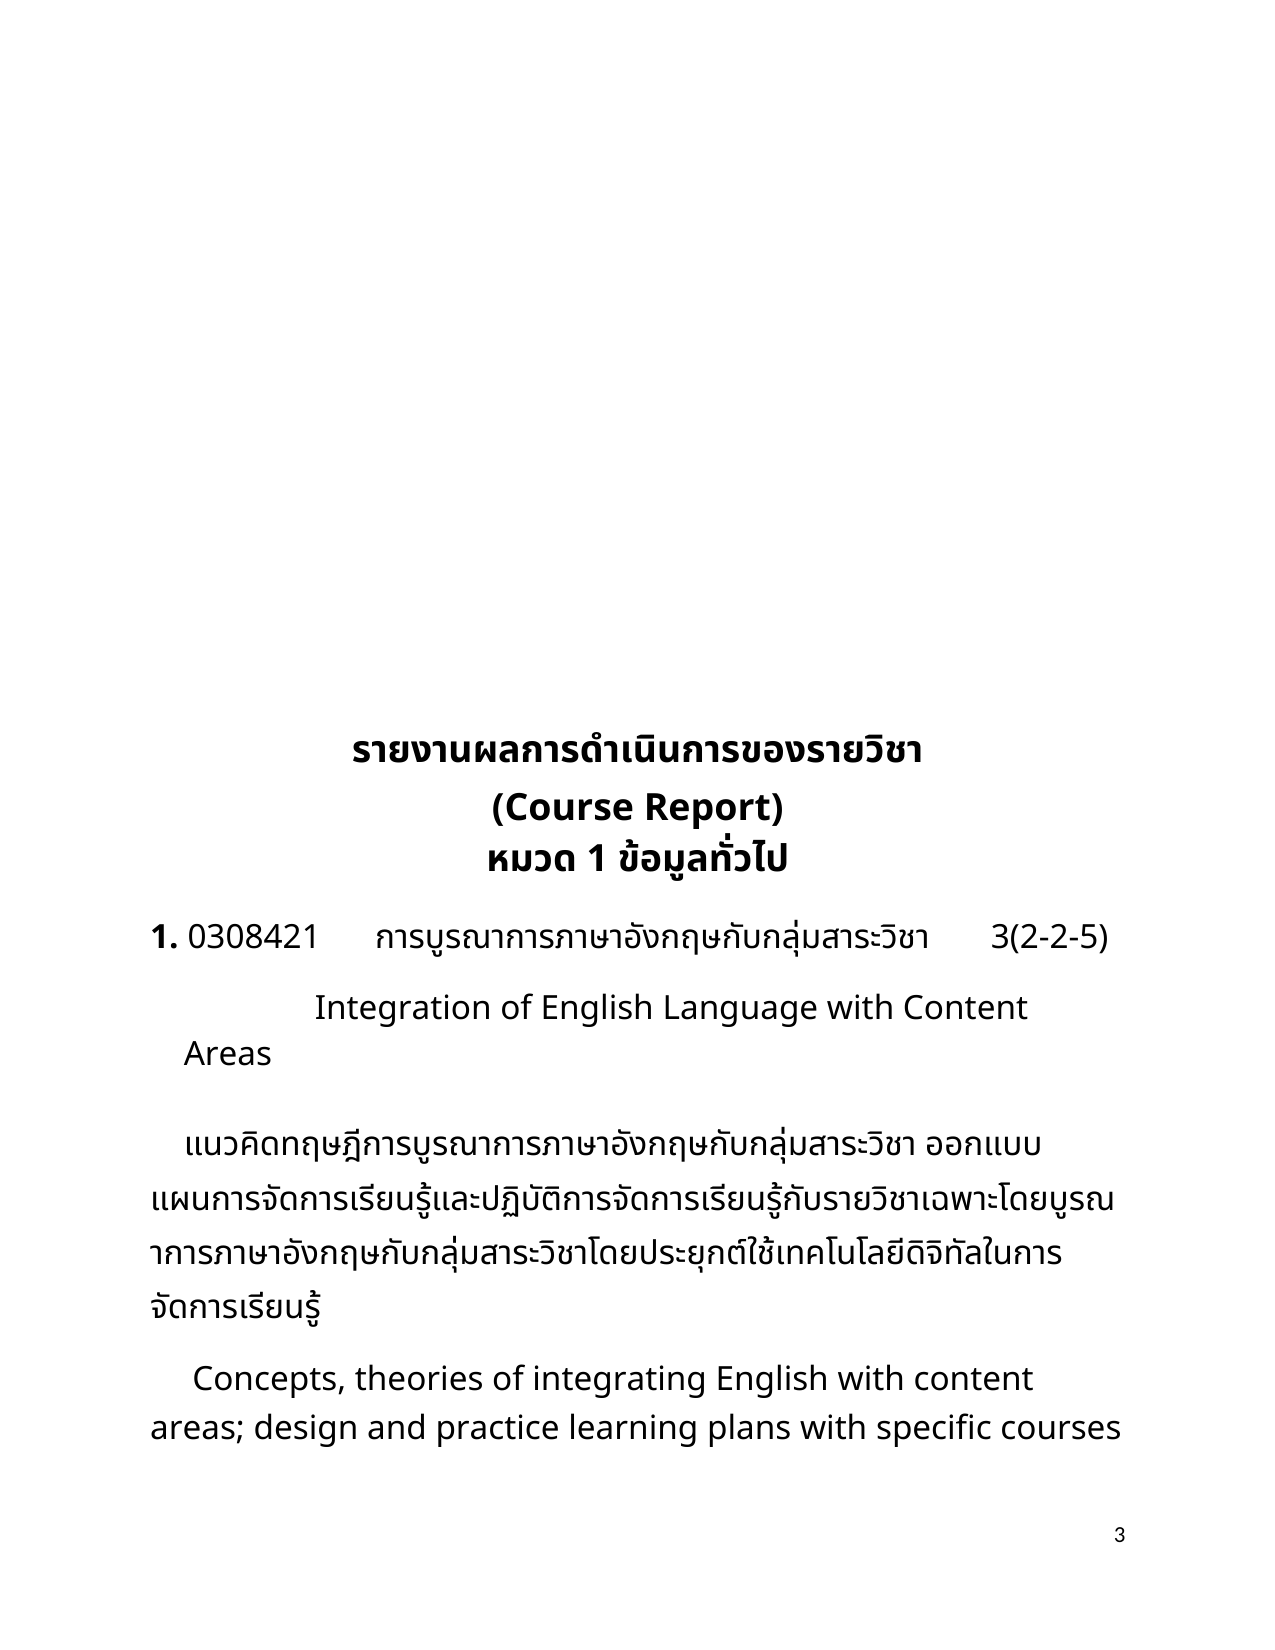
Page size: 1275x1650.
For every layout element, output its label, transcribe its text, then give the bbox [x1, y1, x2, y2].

text Integration of English Language with Content Areas [150, 984, 1125, 1075]
text รายงานผลการดำเนินการของรายวิชา [150, 723, 1125, 780]
text (Course Report) [150, 780, 1125, 831]
text แนวคิดทฤษฎีการบูรณาการภาษาอังกฤษกับกลุ่มสาระวิชา ออกแบบแผนการจัดการเรียนรู้และปฏิบัติการจัดการเรียนรู้กับรายวิชาเฉพาะโดยบูรณาการภาษาอังกฤษกับกลุ่มสาระวิชาโดยประยุกต์ใช้เทคโนโลยีดิจิทัลในการจัดการเรียนรู้ [150, 1120, 1125, 1334]
text หมวด 1 ข้อมูลทั่วไป [150, 831, 1125, 888]
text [150, 1354, 1125, 1449]
text 1. 0308421 การบูรณาการภาษาอังกฤษกับกลุ่มสาระวิชา 3(2-2-5) [150, 913, 1125, 963]
